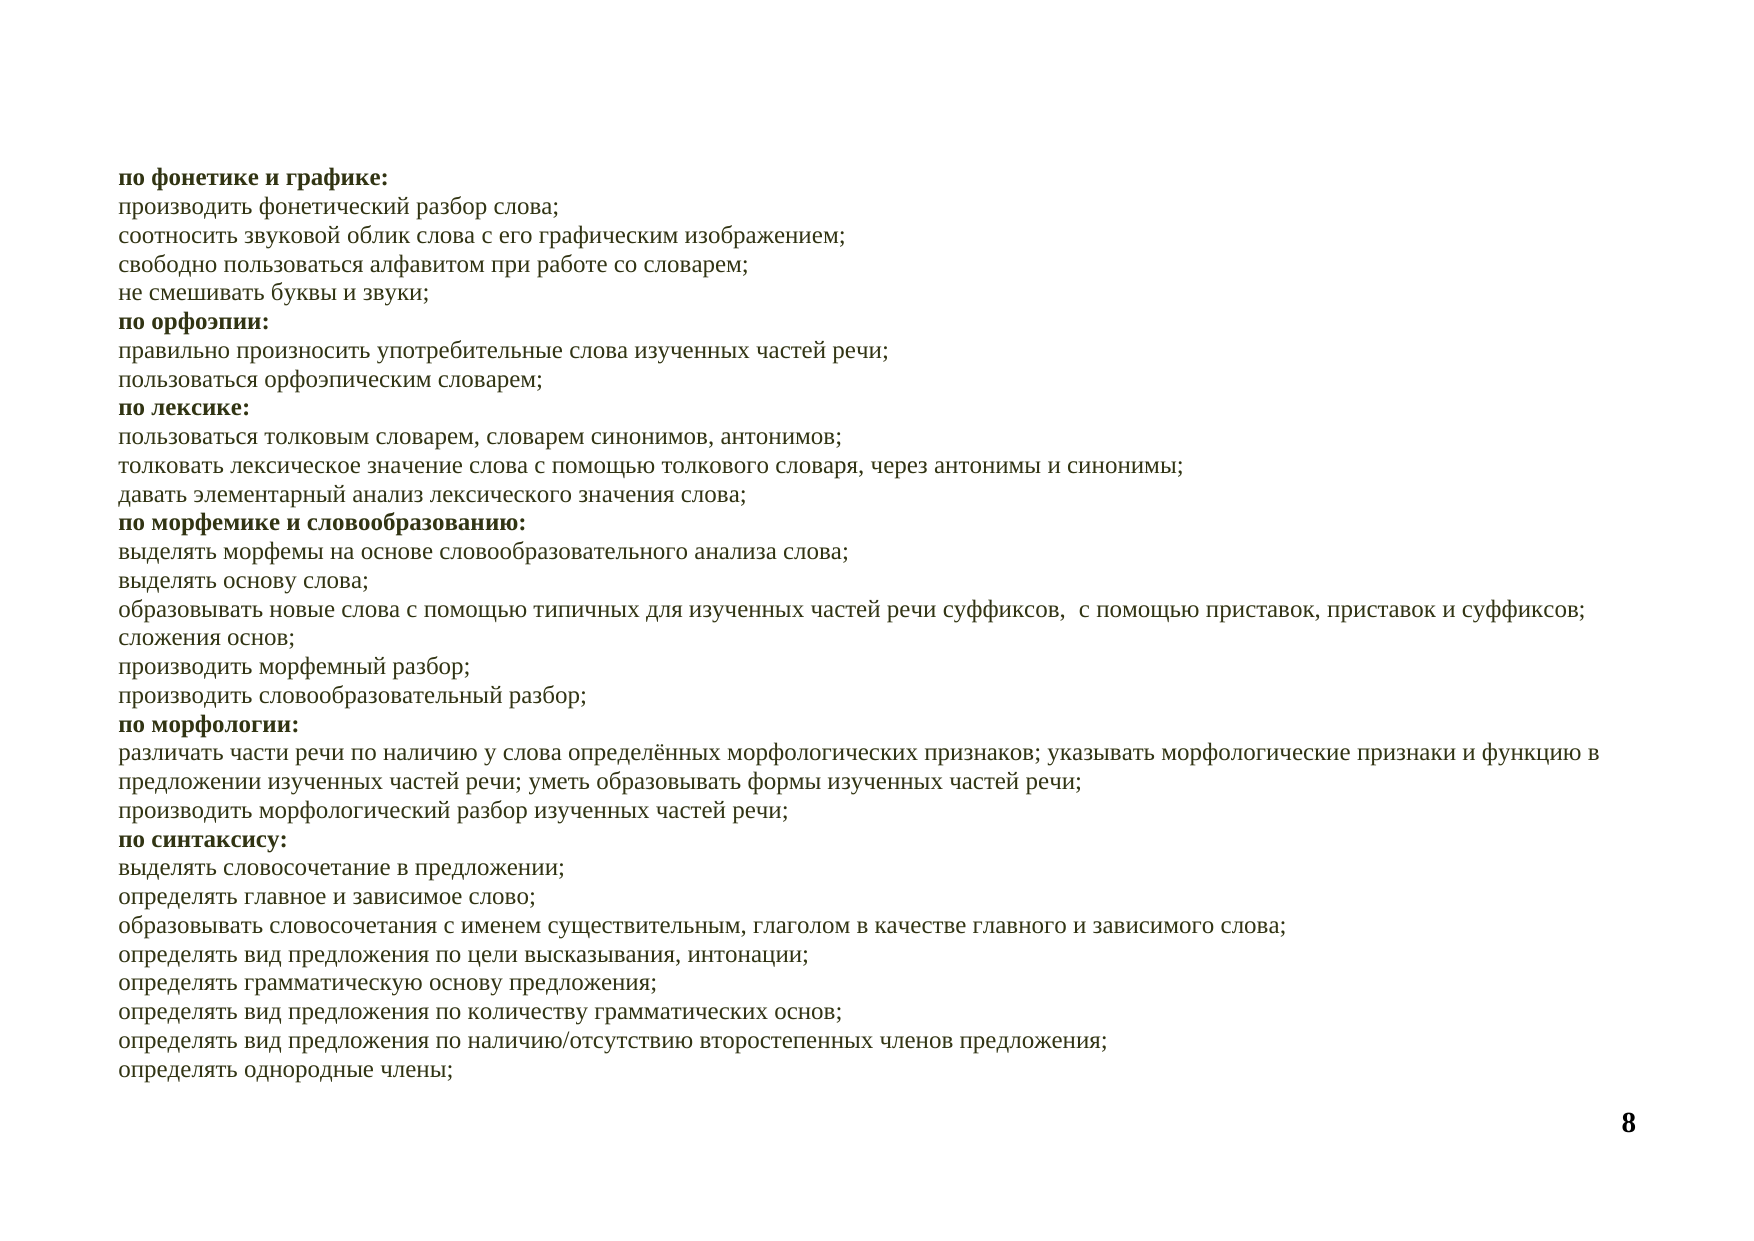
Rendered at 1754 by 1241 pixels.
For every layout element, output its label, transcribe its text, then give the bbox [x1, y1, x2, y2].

text образовывать словосочетания с именем существительным, глаголом в качестве главного и зависимого слова; [118, 910, 1636, 939]
text производить морфемный разбор; [118, 651, 1636, 680]
text по лексике: [118, 392, 1636, 421]
text определять вид предложения по цели высказывания, интонации; [118, 939, 1636, 967]
text пользоваться толковым словарем, словарем синонимов, антонимов; [118, 421, 1636, 450]
text правильно произносить употребительные слова изученных частей речи; [118, 335, 1636, 364]
text производить морфологический разбор изученных частей речи; [118, 795, 1636, 824]
text определять грамматическую основу предложения; [118, 967, 1636, 996]
text выделять словосочетание в предложении; [118, 852, 1636, 881]
text определять вид предложения по количеству грамматических основ; [118, 996, 1636, 1025]
text определять однородные члены; [118, 1054, 1636, 1082]
text выделять основу слова; [118, 565, 1636, 594]
text образовывать новые слова с помощью типичных для изученных частей речи суффиксов, с помощью приставок, приставок и суффиксов; сложения основ; [118, 594, 1636, 651]
text не смешивать буквы и звуки; [118, 277, 1636, 306]
text соотносить звуковой облик слова с его графическим изображением; [118, 220, 1636, 249]
text по орфоэпии: [118, 306, 1636, 335]
text по синтаксису: [118, 824, 1636, 852]
text толковать лексическое значение слова с помощью толкового словаря, через антонимы и синонимы; [118, 450, 1636, 479]
text производить фонетический разбор слова; [118, 191, 1636, 220]
text определять вид предложения по наличию/отсутствию второстепенных членов предложения; [118, 1025, 1636, 1054]
text определять главное и зависимое слово; [118, 881, 1636, 910]
text пользоваться орфоэпическим словарем; [118, 364, 1636, 392]
text давать элементарный анализ лексического значения слова; [118, 479, 1636, 507]
text по морфологии: [118, 709, 1636, 737]
text по морфемике и словообразованию: [118, 507, 1636, 536]
text различать части речи по наличию у слова определённых морфологических признаков; указывать морфологические признаки и функцию в предложении изученных частей речи; уметь образовывать формы изученных частей речи; [118, 737, 1636, 795]
text выделять морфемы на основе словообразовательного анализа слова; [118, 536, 1636, 565]
text по фонетике и графике: [118, 162, 1636, 191]
text свободно пользоваться алфавитом при работе со словарем; [118, 249, 1636, 277]
text производить словообразовательный разбор; [118, 680, 1636, 709]
